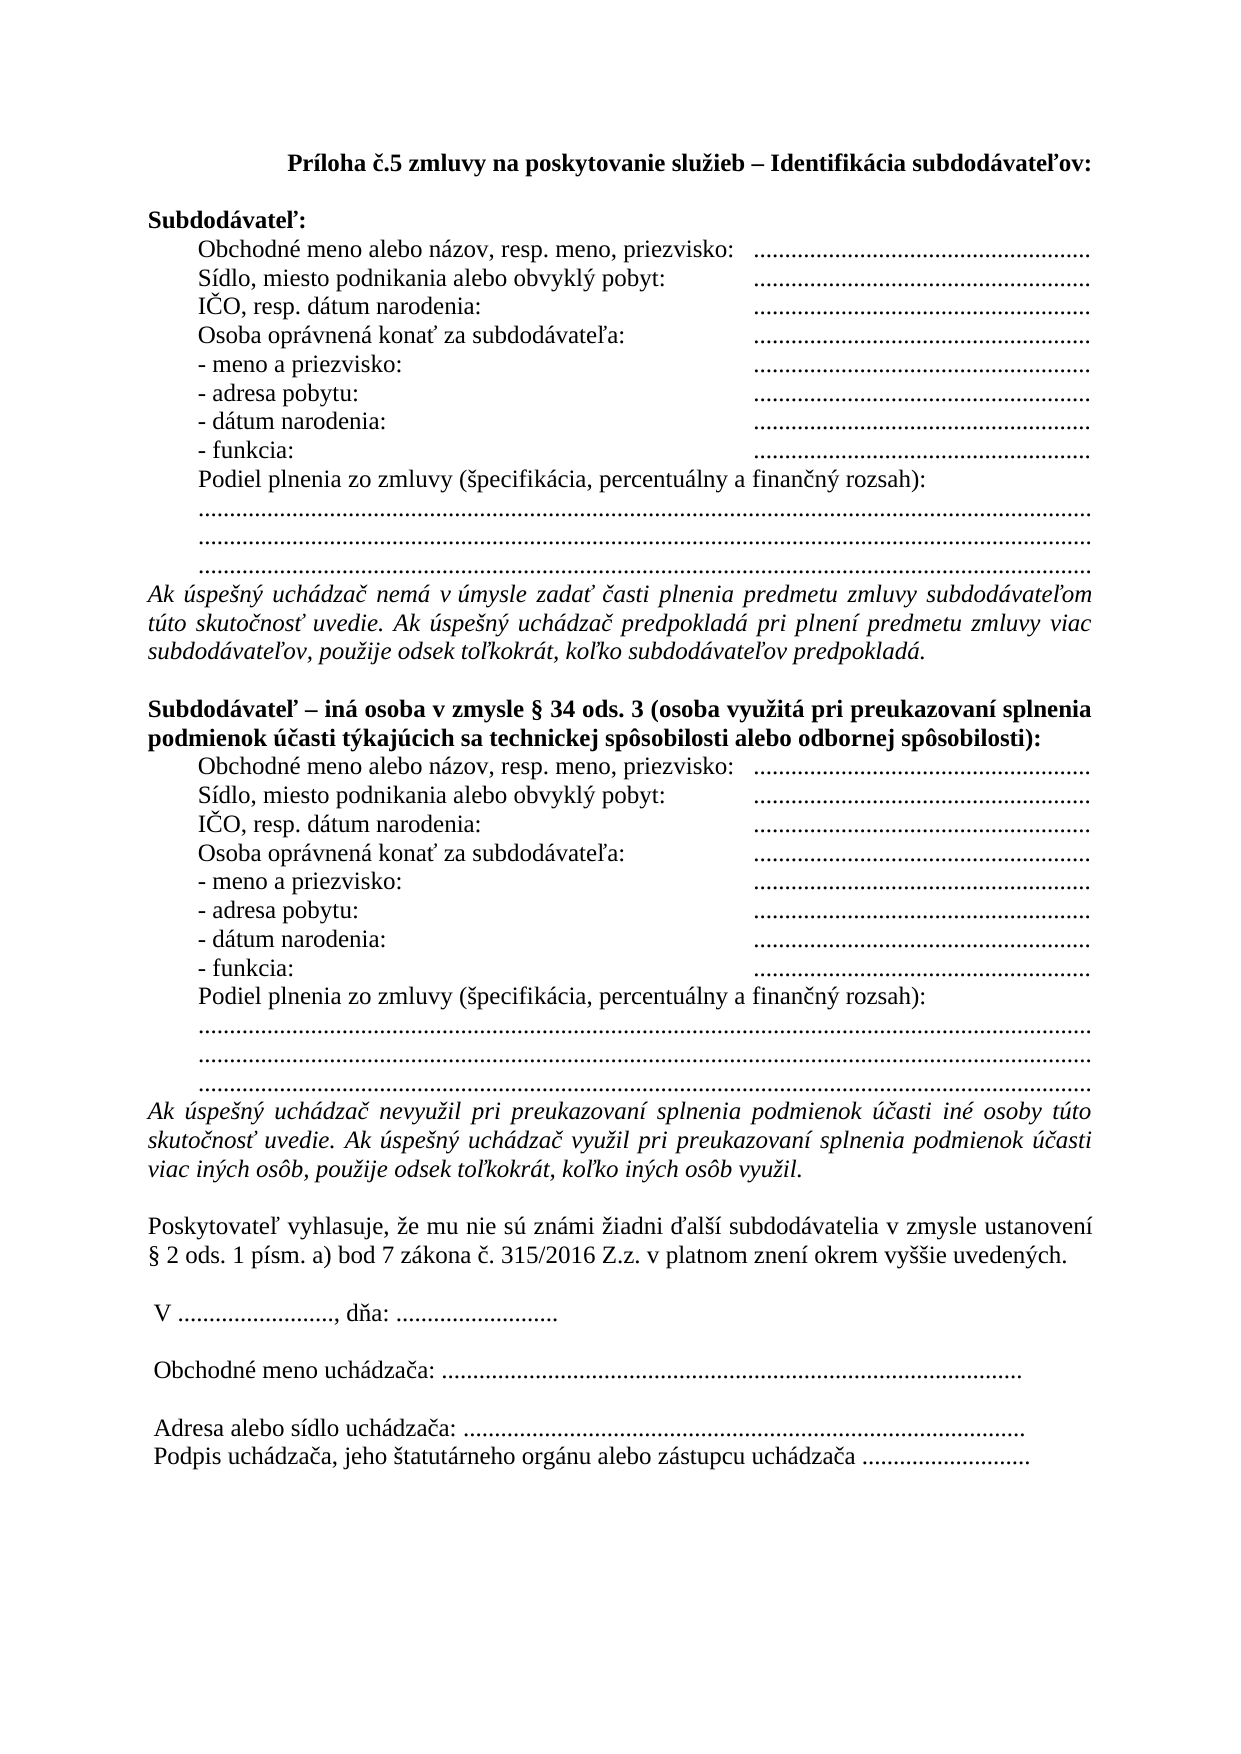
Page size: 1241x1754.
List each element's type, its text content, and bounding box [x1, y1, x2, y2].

list - funkcia: ...................................................... [198, 435, 1093, 464]
list Ak úspešný uchádzač nemá v úmysle zadať časti plnenia predmetu zmluvy subdodávateľom túto skutočnosť uvedie. Ak úspešný uchádzač predpokladá pri plnení predmetu zmluvy viac subdodávateľov, použije odsek toľkokrát, koľko subdodávateľov predpokladá. [148, 579, 1093, 665]
list ............................................................................................................................................................................................................................................................................................................................................................................................................................................. [198, 1010, 1093, 1096]
text Podpis uchádzača, jeho štatutárneho orgánu alebo zástupcu uchádzača ........................... [153, 1441, 1093, 1470]
list - funkcia: ...................................................... [198, 953, 1093, 981]
list IČO, resp. dátum narodenia: ...................................................... [198, 291, 1093, 320]
text Obchodné meno uchádzača: ............................................................................................. [153, 1355, 1093, 1384]
list - dátum narodenia: ...................................................... [198, 924, 1093, 953]
list Sídlo, miesto podnikania alebo obvyklý pobyt: ...................................................... [198, 780, 1093, 809]
text Adresa alebo sídlo uchádzača: .......................................................................................... [153, 1413, 1093, 1441]
list Subdodávateľ: [148, 205, 1093, 234]
text Príloha č.5 zmluvy na poskytovanie služieb – Identifikácia subdodávateľov: [148, 148, 1093, 176]
list Subdodávateľ – iná osoba v zmysle § 34 ods. 3 (osoba využitá pri preukazovaní splnenia podmienok účasti týkajúcich sa technickej spôsobilosti alebo odbornej spôsobilosti): [148, 694, 1093, 751]
list - adresa pobytu: ...................................................... [198, 895, 1093, 924]
list - adresa pobytu: ...................................................... [198, 378, 1093, 406]
list Podiel plnenia zo zmluvy (špecifikácia, percentuálny a finančný rozsah): [198, 464, 1093, 493]
list IČO, resp. dátum narodenia: ...................................................... [198, 809, 1093, 838]
list Ak úspešný uchádzač nevyužil pri preukazovaní splnenia podmienok účasti iné osoby túto skutočnosť uvedie. Ak úspešný uchádzač využil pri preukazovaní splnenia podmienok účasti viac iných osôb, použije odsek toľkokrát, koľko iných osôb využil. [148, 1096, 1093, 1183]
list - meno a priezvisko: ...................................................... [198, 866, 1093, 895]
text V ........................., dňa: .......................... [153, 1298, 1093, 1326]
list Obchodné meno alebo názov, resp. meno, priezvisko: ...................................................... [198, 234, 1093, 263]
list Obchodné meno alebo názov, resp. meno, priezvisko: ...................................................... [198, 751, 1093, 780]
list - dátum narodenia: ...................................................... [198, 406, 1093, 435]
list Sídlo, miesto podnikania alebo obvyklý pobyt: ...................................................... [198, 263, 1093, 291]
list Osoba oprávnená konať za subdodávateľa: ...................................................... [198, 320, 1093, 349]
list ............................................................................................................................................................................................................................................................................................................................................................................................................................................. [198, 493, 1093, 579]
list - meno a priezvisko: ...................................................... [198, 349, 1093, 378]
list Podiel plnenia zo zmluvy (špecifikácia, percentuálny a finančný rozsah): [198, 981, 1093, 1010]
text Poskytovateľ vyhlasuje, že mu nie sú známi žiadni ďalší subdodávatelia v zmysle ustanovení § 2 ods. 1 písm. a) bod 7 zákona č. 315/2016 Z.z. v platnom znení okrem vyššie uvedených. [148, 1211, 1093, 1269]
list Osoba oprávnená konať za subdodávateľa: ...................................................... [198, 838, 1093, 866]
